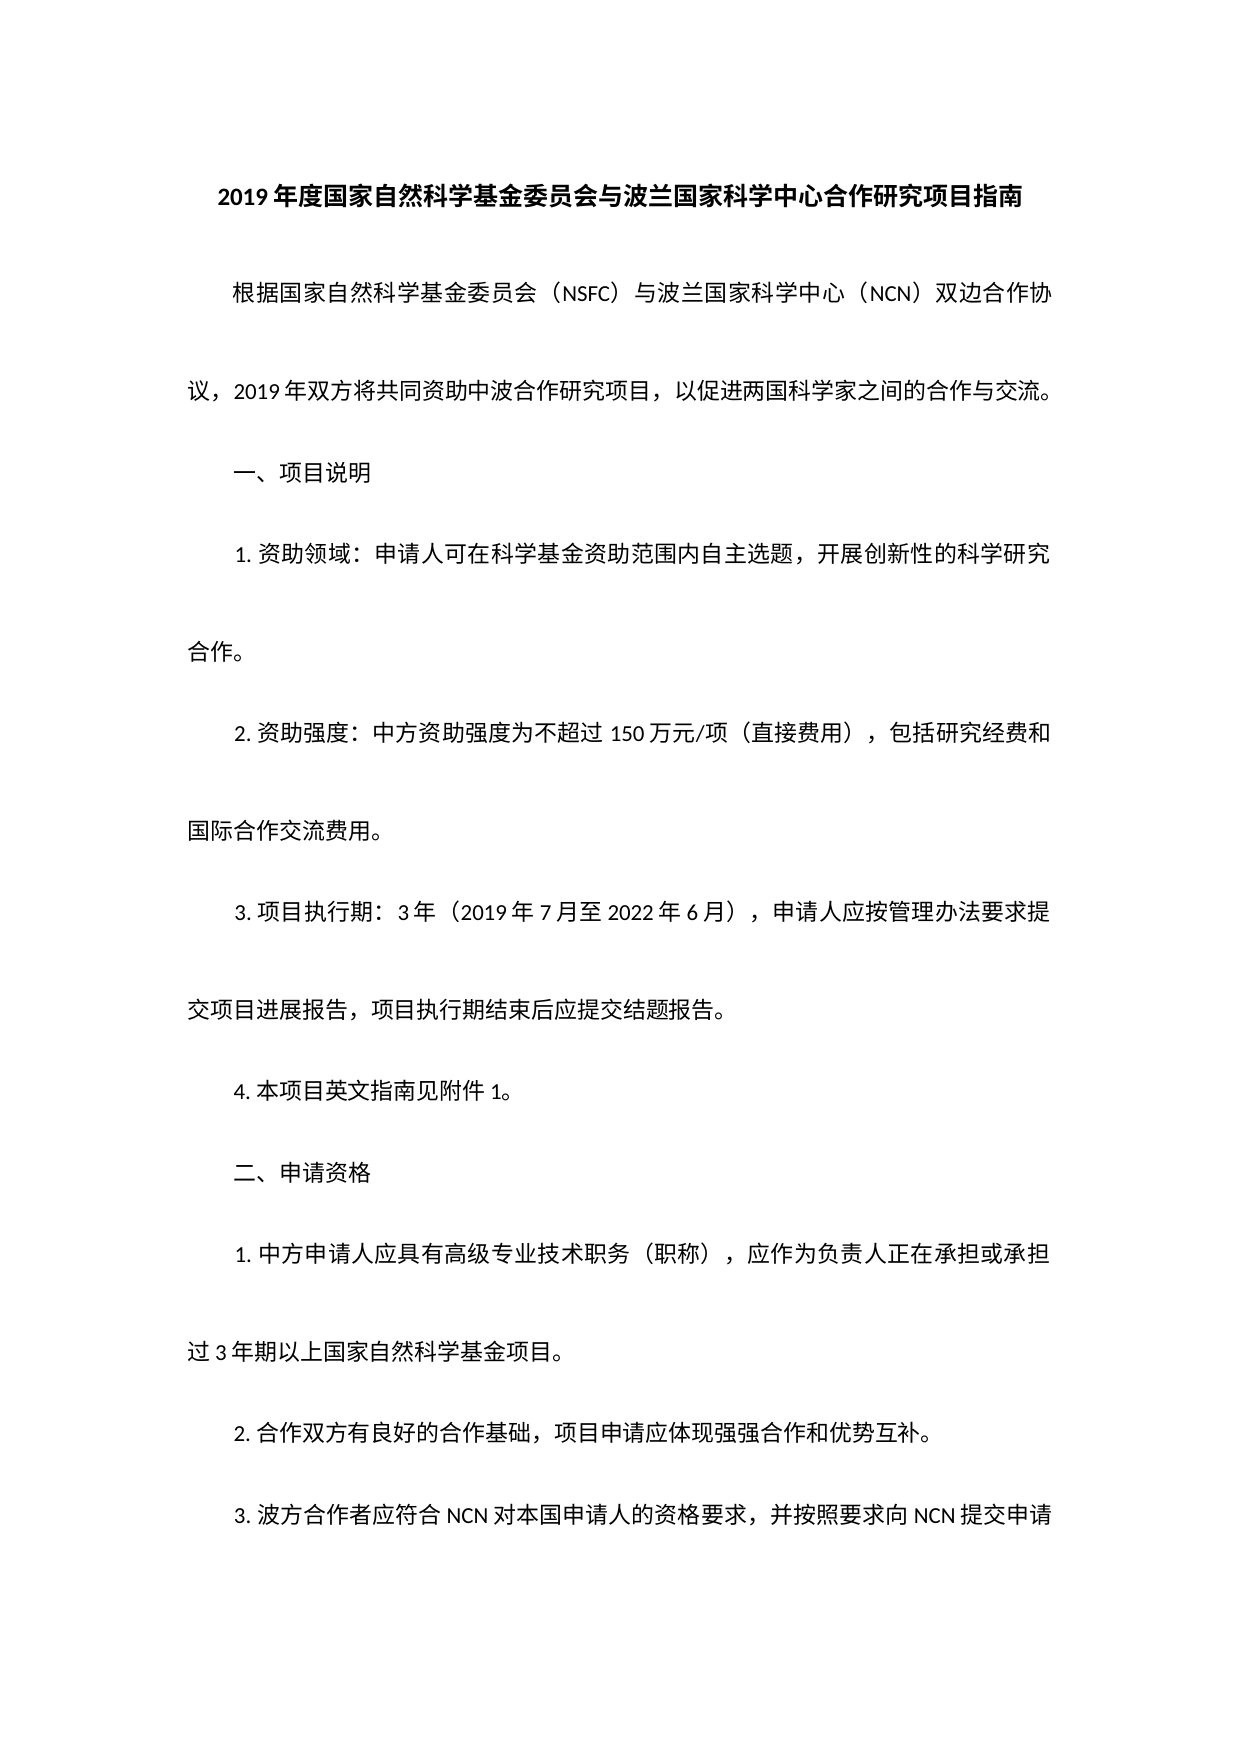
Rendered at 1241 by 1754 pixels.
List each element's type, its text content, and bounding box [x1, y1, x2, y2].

text 4. 本项目英文指南见附件1。 [187, 1057, 1053, 1122]
text 二、申请资格 [187, 1139, 1053, 1204]
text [187, 1481, 1053, 1546]
text 根据国家自然科学基金委员会（NSFC）与波兰国家科学中心（NCN）双边合作协议，2019年双方将共同资助中波合作研究项目，以促进两国科学家之间的合作与交流。 [187, 259, 1053, 422]
text 一、项目说明 [187, 438, 1053, 503]
text 1. 资助领域：申请人可在科学基金资助范围内自主选题，开展创新性的科学研究合作。 [187, 520, 1053, 683]
text 2019年度国家自然科学基金委员会与波兰国家科学中心合作研究项目指南 [187, 162, 1053, 227]
text 2. 合作双方有良好的合作基础，项目申请应体现强强合作和优势互补。 [187, 1399, 1053, 1464]
text 3. 项目执行期：3年（2019年7月至2022年6月），申请人应按管理办法要求提交项目进展报告，项目执行期结束后应提交结题报告。 [187, 878, 1053, 1041]
text 2. 资助强度：中方资助强度为不超过150万元/项（直接费用），包括研究经费和国际合作交流费用。 [187, 699, 1053, 862]
text 1. 中方申请人应具有高级专业技术职务（职称），应作为负责人正在承担或承担过3年期以上国家自然科学基金项目。 [187, 1220, 1053, 1383]
